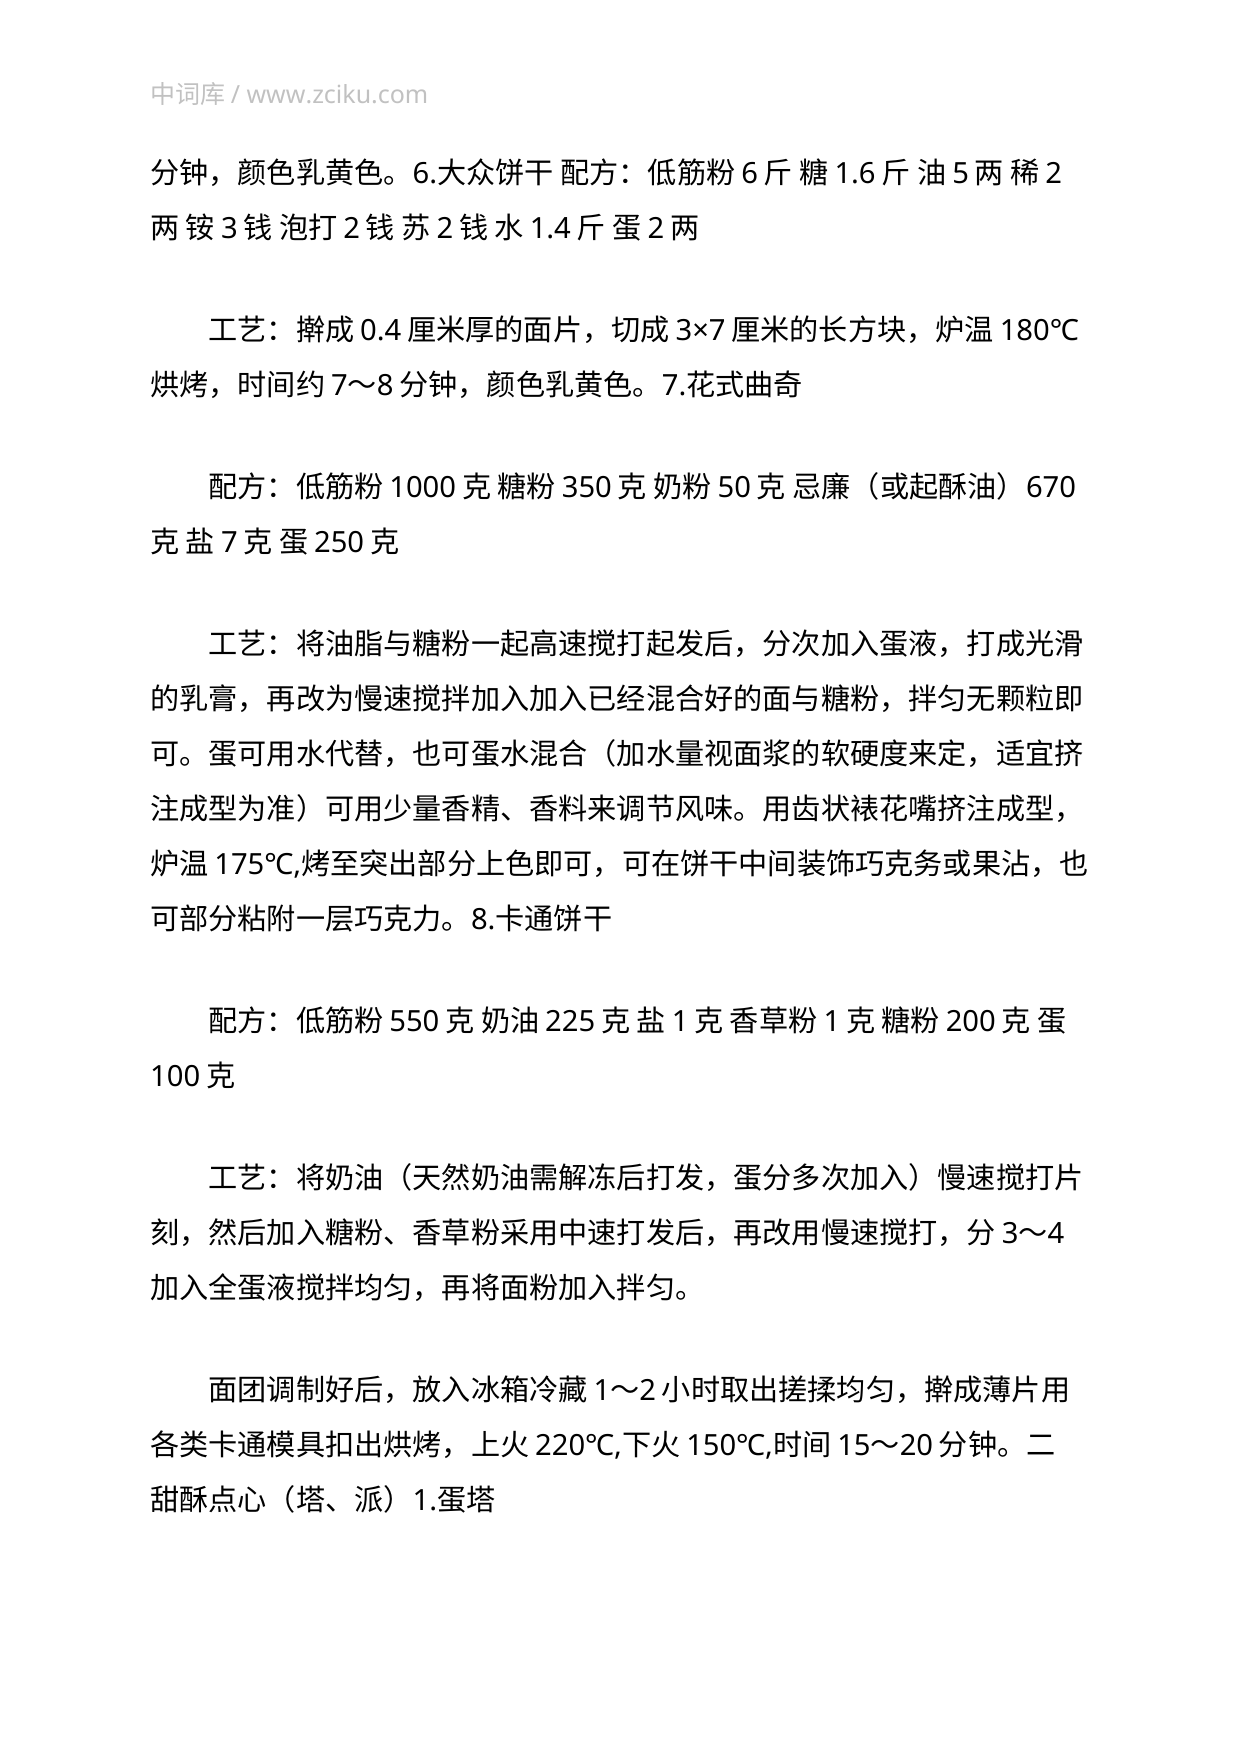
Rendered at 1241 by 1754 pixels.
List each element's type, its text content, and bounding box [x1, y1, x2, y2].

text 配方：低筋粉550克 奶油225克 盐1克 香草粉1克 糖粉200克 蛋100克 [150, 997, 1090, 1095]
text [150, 150, 1090, 247]
text 面团调制好后，放入冰箱冷藏1～2小时取出搓揉均匀，擀成薄片用各类卡通模具扣出烘烤，上火220℃,下火150℃,时间15～20分钟。二 甜酥点心（塔、派）1.蛋塔 [150, 1366, 1090, 1518]
text 配方：低筋粉1000克 糖粉350克 奶粉50克 忌廉（或起酥油）670克 盐7克 蛋250克 [150, 464, 1090, 561]
text 工艺：擀成0.4厘米厚的面片，切成3×7厘米的长方块，炉温180℃烘烤，时间约7～8分钟，颜色乳黄色。7.花式曲奇 [150, 307, 1090, 404]
text 工艺：将奶油（天然奶油需解冻后打发，蛋分多次加入）慢速搅打片刻，然后加入糖粉、香草粉采用中速打发后，再改用慢速搅打，分3～4加入全蛋液搅拌均匀，再将面粉加入拌匀。 [150, 1154, 1090, 1307]
text 工艺：将油脂与糖粉一起高速搅打起发后，分次加入蛋液，打成光滑的乳膏，再改为慢速搅拌加入加入已经混合好的面与糖粉，拌匀无颗粒即可。蛋可用水代替，也可蛋水混合（加水量视面浆的软硬度来定，适宜挤注成型为准）可用少量香精、香料来调节风味。用齿状裱花嘴挤注成型，炉温175℃,烤至突出部分上色即可，可在饼干中间装饰巧克务或果沾，也可部分粘附一层巧克力。8.卡通饼干 [150, 621, 1090, 938]
